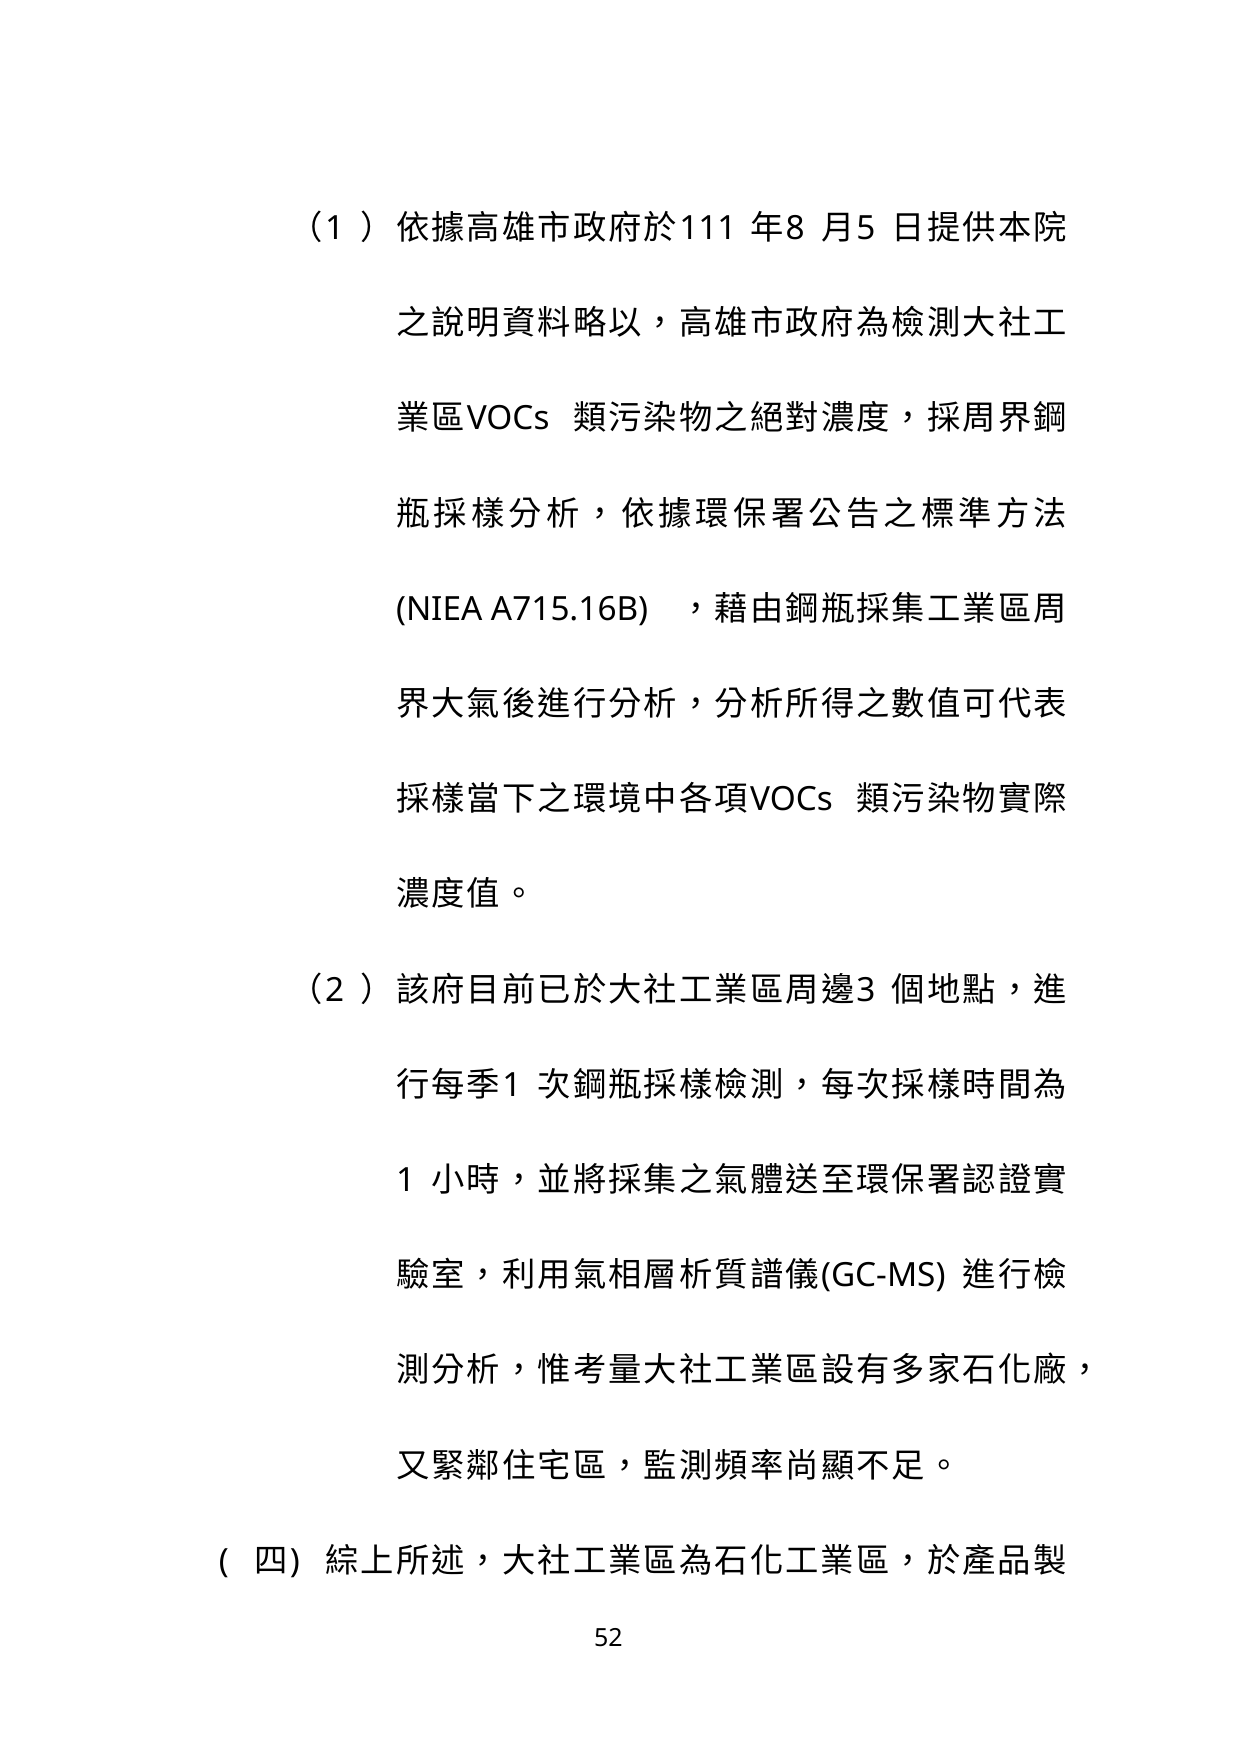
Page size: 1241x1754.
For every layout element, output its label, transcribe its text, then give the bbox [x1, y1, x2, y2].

subtitle 該府目前已於大社工業區周邊3個地點，進行每季1次鋼瓶採樣檢測，每次採樣時間為1小時，並將採集之氣體送至環保署認證實驗室，利用氣相層析質譜儀(GC-MS)進行檢測分析，惟考量大社工業區設有多家石化廠，又緊鄰住宅區，監測頻率尚顯不足。 [272, 939, 1069, 1510]
subtitle 依據高雄市政府於111年8月5日提供本院之說明資料略以，高雄市政府為檢測大社工業區VOCs類污染物之絕對濃度，採周界鋼瓶採樣分析，依據環保署公告之標準方法(NIEA A715.16B)，藉由鋼瓶採集工業區周界大氣後進行分析，分析所得之數值可代表採樣當下之環境中各項VOCs類污染物實際濃度值。 [272, 177, 1069, 939]
